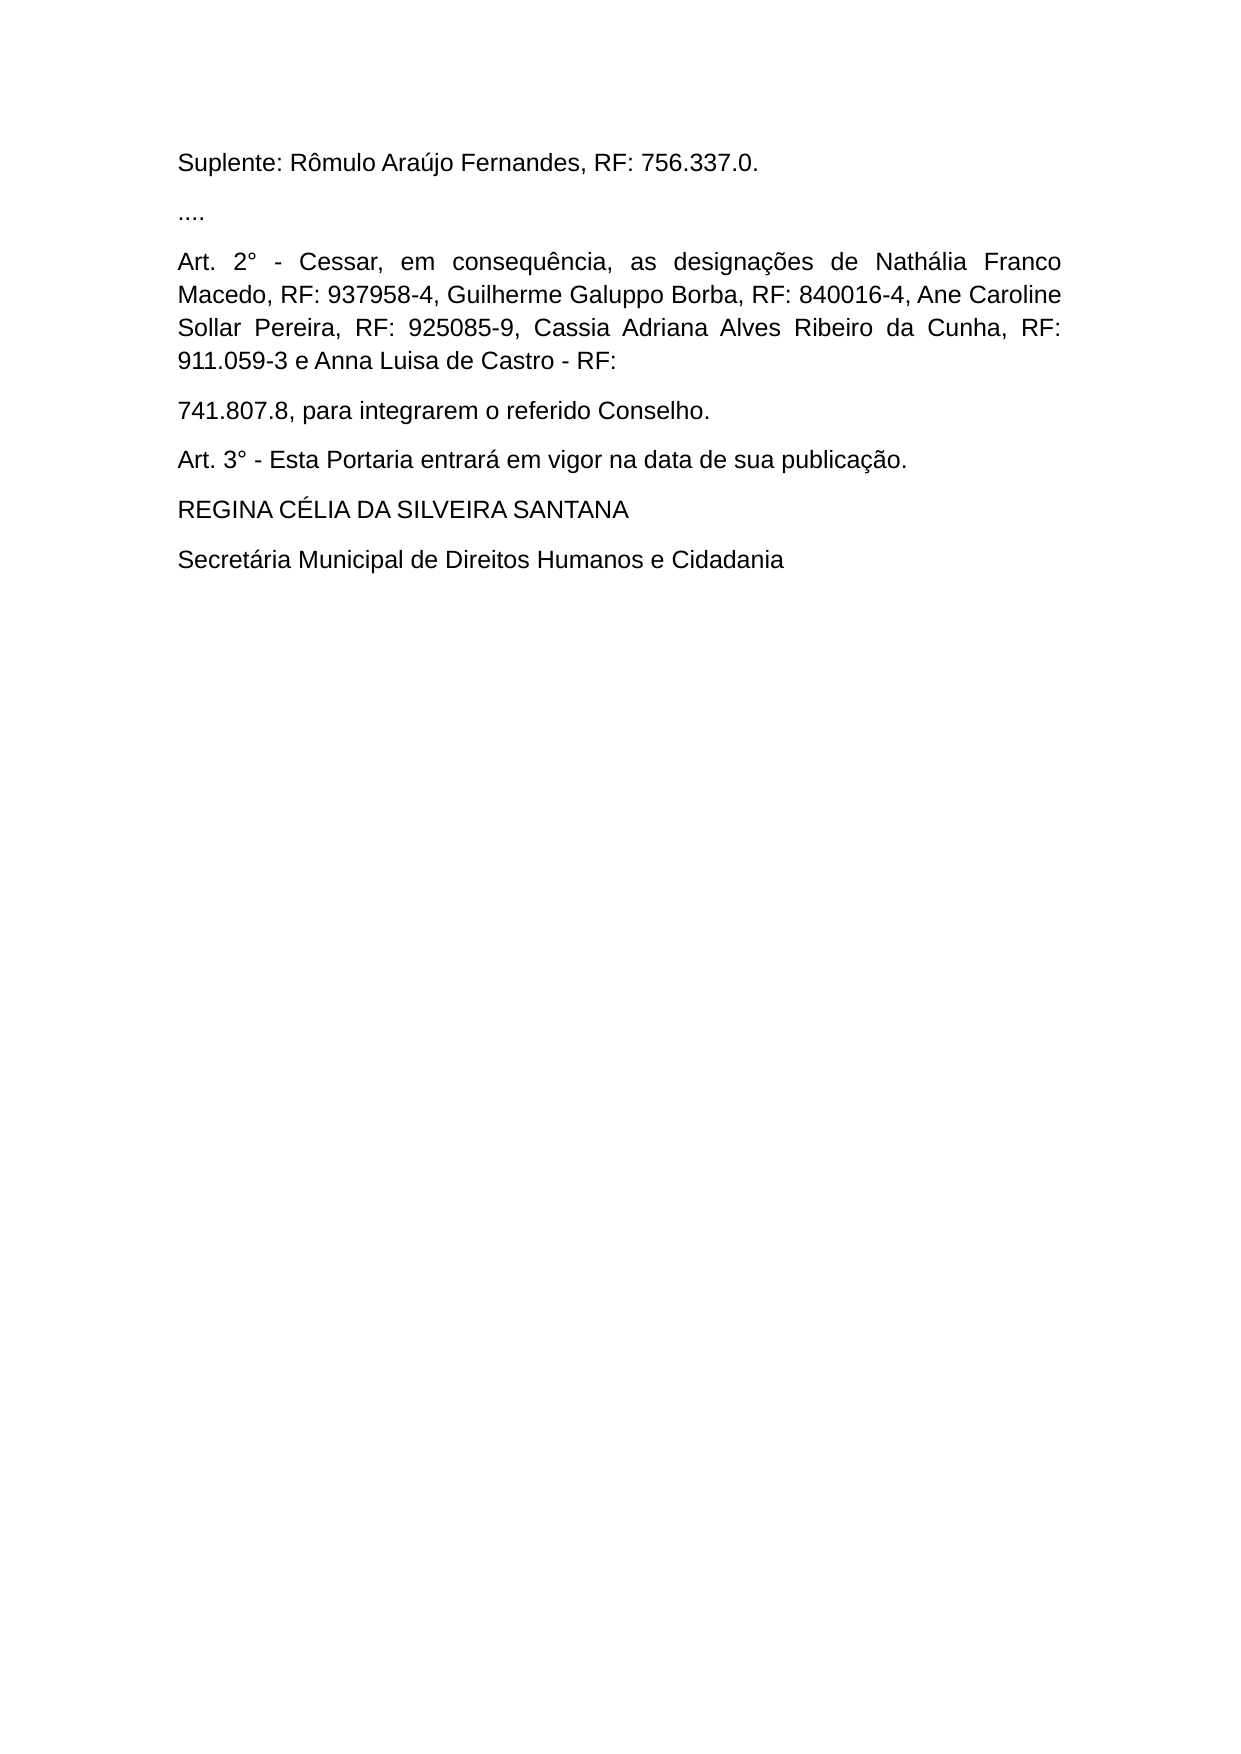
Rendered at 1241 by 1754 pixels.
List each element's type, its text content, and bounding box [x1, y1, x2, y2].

text Suplente: Rômulo Araújo Fernandes, RF: 756.337.0. [177, 148, 1063, 176]
text Secretária Municipal de Direitos Humanos e Cidadania [177, 545, 1063, 573]
text 741.807.8, para integrarem o referido Conselho. [177, 396, 1063, 424]
text Art. 2° - Cessar, em consequência, as designações de Nathália Franco Macedo, RF: 937958-4, Guilherme Galuppo Borba, RF: 840016-4, Ane Caroline Sollar Pereira, RF: 925085-9, Cassia Adriana Alves Ribeiro da Cunha, RF: 911.059-3 e Anna Luisa de Castro - RF: [177, 247, 1063, 375]
text .... [177, 197, 1063, 226]
text REGINA CÉLIA DA SILVEIRA SANTANA [177, 495, 1063, 524]
text Art. 3° - Esta Portaria entrará em vigor na data de sua publicação. [177, 445, 1063, 474]
